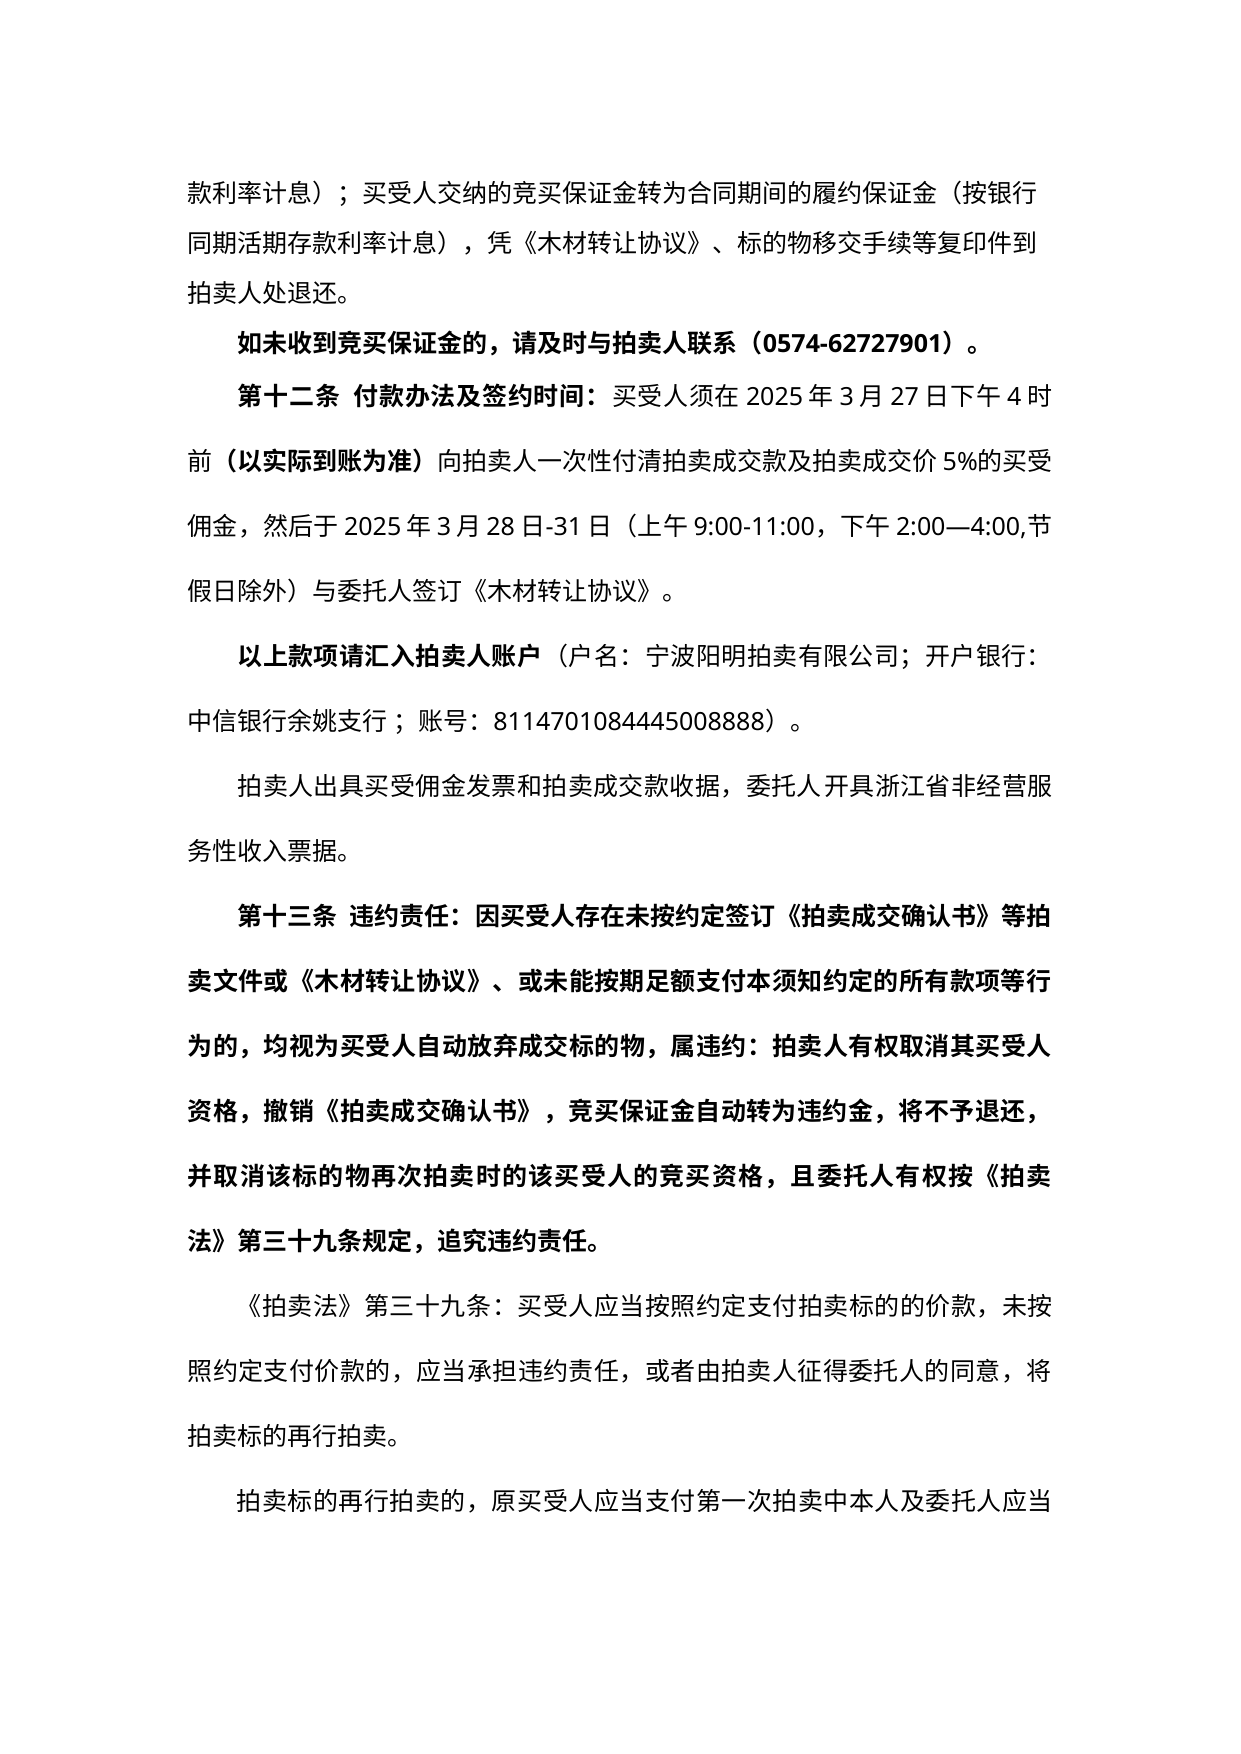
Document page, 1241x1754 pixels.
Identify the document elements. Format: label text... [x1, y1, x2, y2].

text 以上款项请汇入拍卖人账户（户名：宁波阳明拍卖有限公司；开户银行：中信银行余姚支行 ；账号：8114701084445008888）。 [187, 622, 1053, 752]
list 第十二条 付款办法及签约时间：买受人须在2025年3月27日下午4时前（以实际到账为准）向拍卖人一次性付清拍卖成交款及拍卖成交价5%的买受佣金，然后于2025年3月28日-31日（上午9:00-11:00，下午2:00—4:00,节假日除外）与委托人签订《木材转让协议》。 [187, 362, 1053, 622]
text 第十三条 违约责任：因买受人存在未按约定签订《拍卖成交确认书》等拍卖文件或《木材转让协议》、或未能按期足额支付本须知约定的所有款项等行为的，均视为买受人自动放弃成交标的物，属违约：拍卖人有权取消其买受人资格，撤销《拍卖成交确认书》，竞买保证金自动转为违约金，将不予退还，并取消该标的物再次拍卖时的该买受人的竞买资格，且委托人有权按《拍卖法》第三十九条规定，追究违约责任。 [187, 882, 1053, 1272]
text 《拍卖法》第三十九条：买受人应当按照约定支付拍卖标的的价款，未按照约定支付价款的，应当承担违约责任，或者由拍卖人征得委托人的同意，将拍卖标的再行拍卖。 [187, 1272, 1053, 1467]
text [187, 162, 1053, 312]
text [187, 1467, 1053, 1532]
text 拍卖人出具买受佣金发票和拍卖成交款收据，委托人开具浙江省非经营服务性收入票据。 [187, 752, 1053, 882]
text 如未收到竞买保证金的，请及时与拍卖人联系（0574-62727901）。 [187, 312, 1053, 362]
